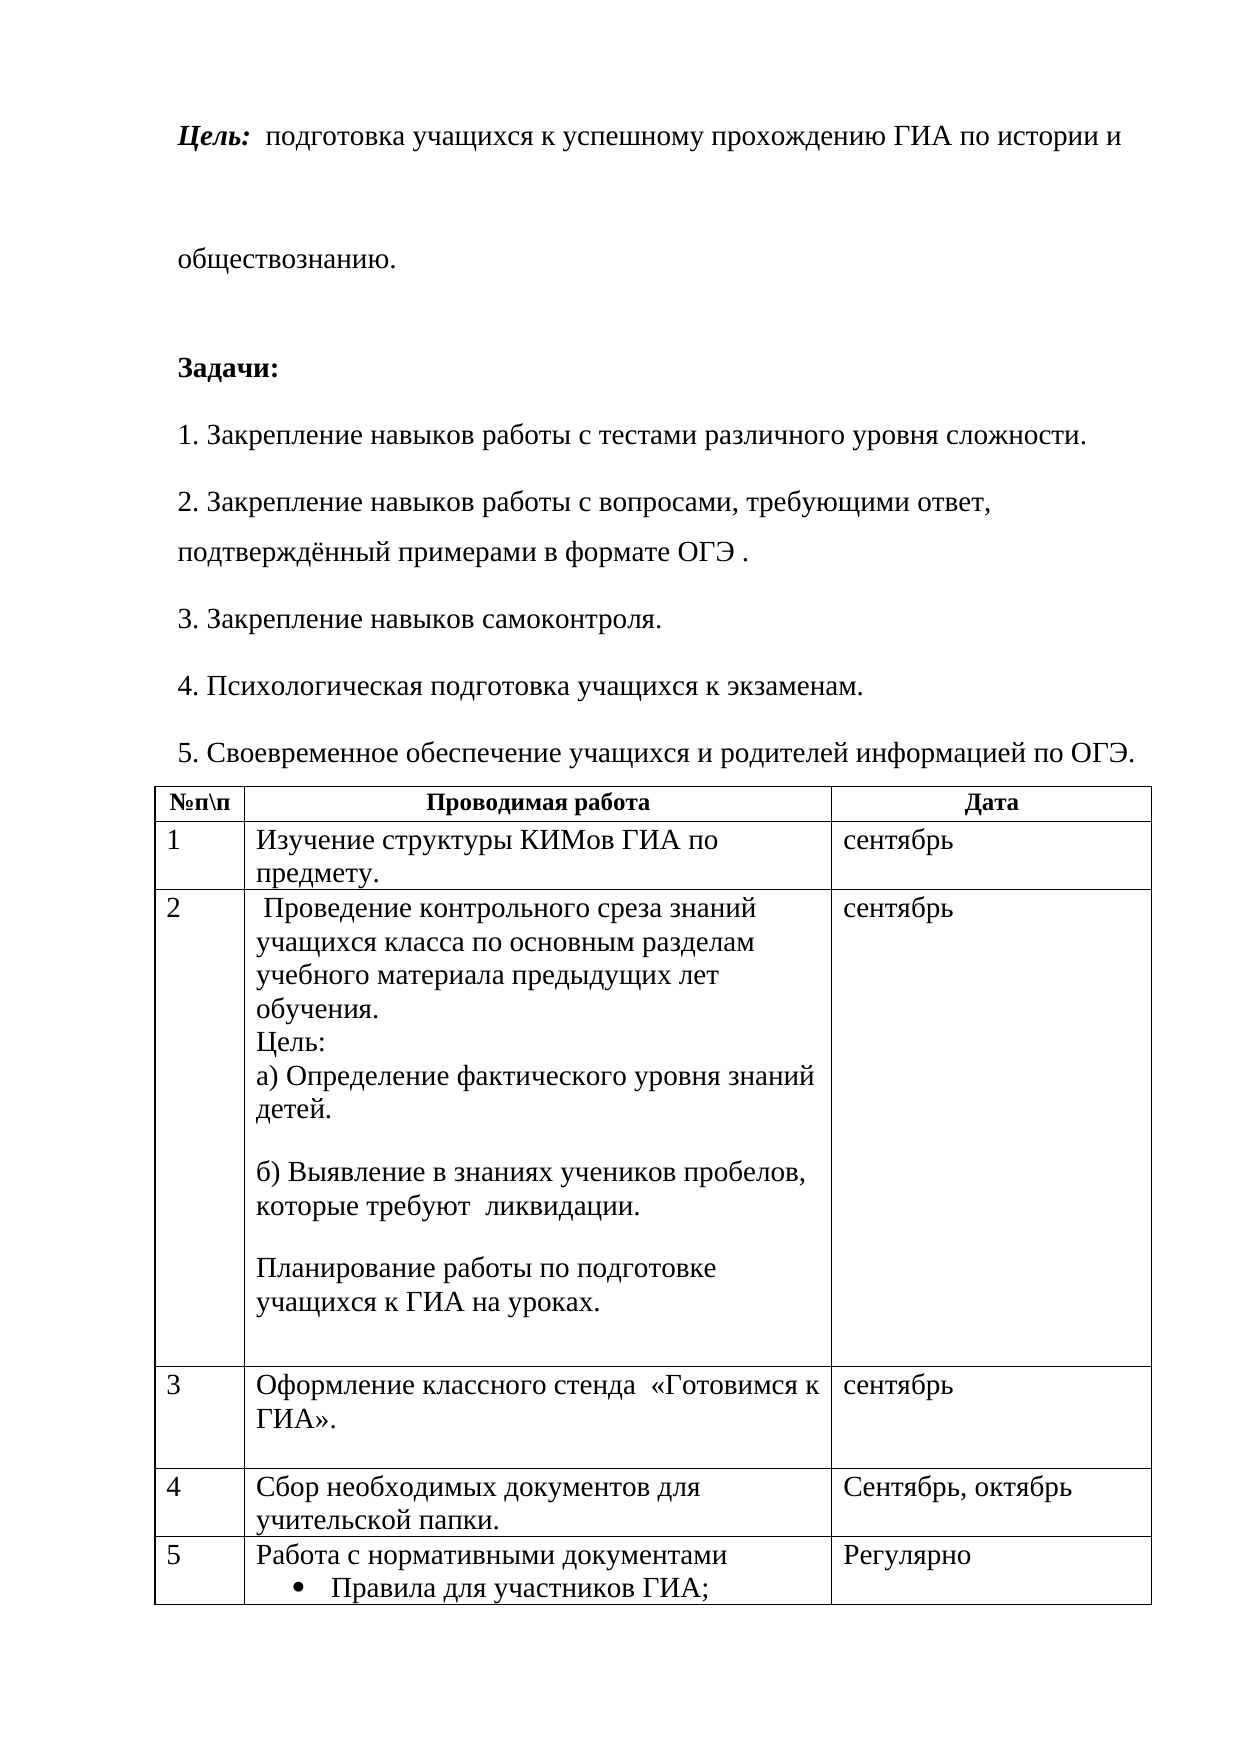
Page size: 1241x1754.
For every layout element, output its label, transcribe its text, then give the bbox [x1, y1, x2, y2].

table_cell 4 [156, 1469, 244, 1536]
text 3. Закрепление навыков самоконтроля. [177, 601, 1152, 635]
table_cell 5 [156, 1537, 244, 1604]
table_cell Сбор необходимых документов для учительской папки. [245, 1469, 831, 1536]
text 4. Психологическая подготовка учащихся к экзаменам. [177, 668, 1152, 702]
text 5. Своевременное обеспечение учащихся и родителей информацией по ОГЭ. [177, 735, 1152, 769]
table_cell Оформление классного стенда «Готовимся к ГИА». [245, 1367, 831, 1468]
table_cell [245, 1537, 831, 1604]
table_header Проводимая работа [245, 787, 831, 821]
table_cell сентябрь [832, 822, 1151, 889]
table_cell Сентябрь, октябрь [832, 1469, 1151, 1536]
table_header №п\п [156, 787, 244, 821]
table_cell 1 [156, 822, 244, 889]
table_cell 3 [156, 1367, 244, 1468]
text 1. Закрепление навыков работы с тестами различного уровня сложности. [177, 417, 1152, 451]
table_cell 2 [156, 890, 244, 1366]
text 2. Закрепление навыков работы с вопросами, требующими ответ, подтверждённый примерами в формате ОГЭ . [177, 484, 1152, 568]
text Цель: подготовка учащихся к успешному прохождению ГИА по истории и обществознанию. [177, 118, 1152, 288]
table_cell сентябрь [832, 1367, 1151, 1468]
table_cell сентябрь [832, 890, 1151, 1366]
table_header Дата [832, 787, 1151, 821]
table_cell Изучение структуры КИМов ГИА по предмету. [245, 822, 831, 889]
table_cell Проведение контрольного среза знаний учащихся класса по основным разделам учебного материала предыдущих лет обучения. Цель: а) Определение фактического уровня знаний детей. б) Выявление в знаниях учеников пробелов, которые требуют ликвидации. Планирование работы по подготовке учащихся к ГИА на уроках. [245, 890, 831, 1366]
table_cell Регулярно [832, 1537, 1151, 1604]
text Задачи: [177, 350, 1152, 383]
